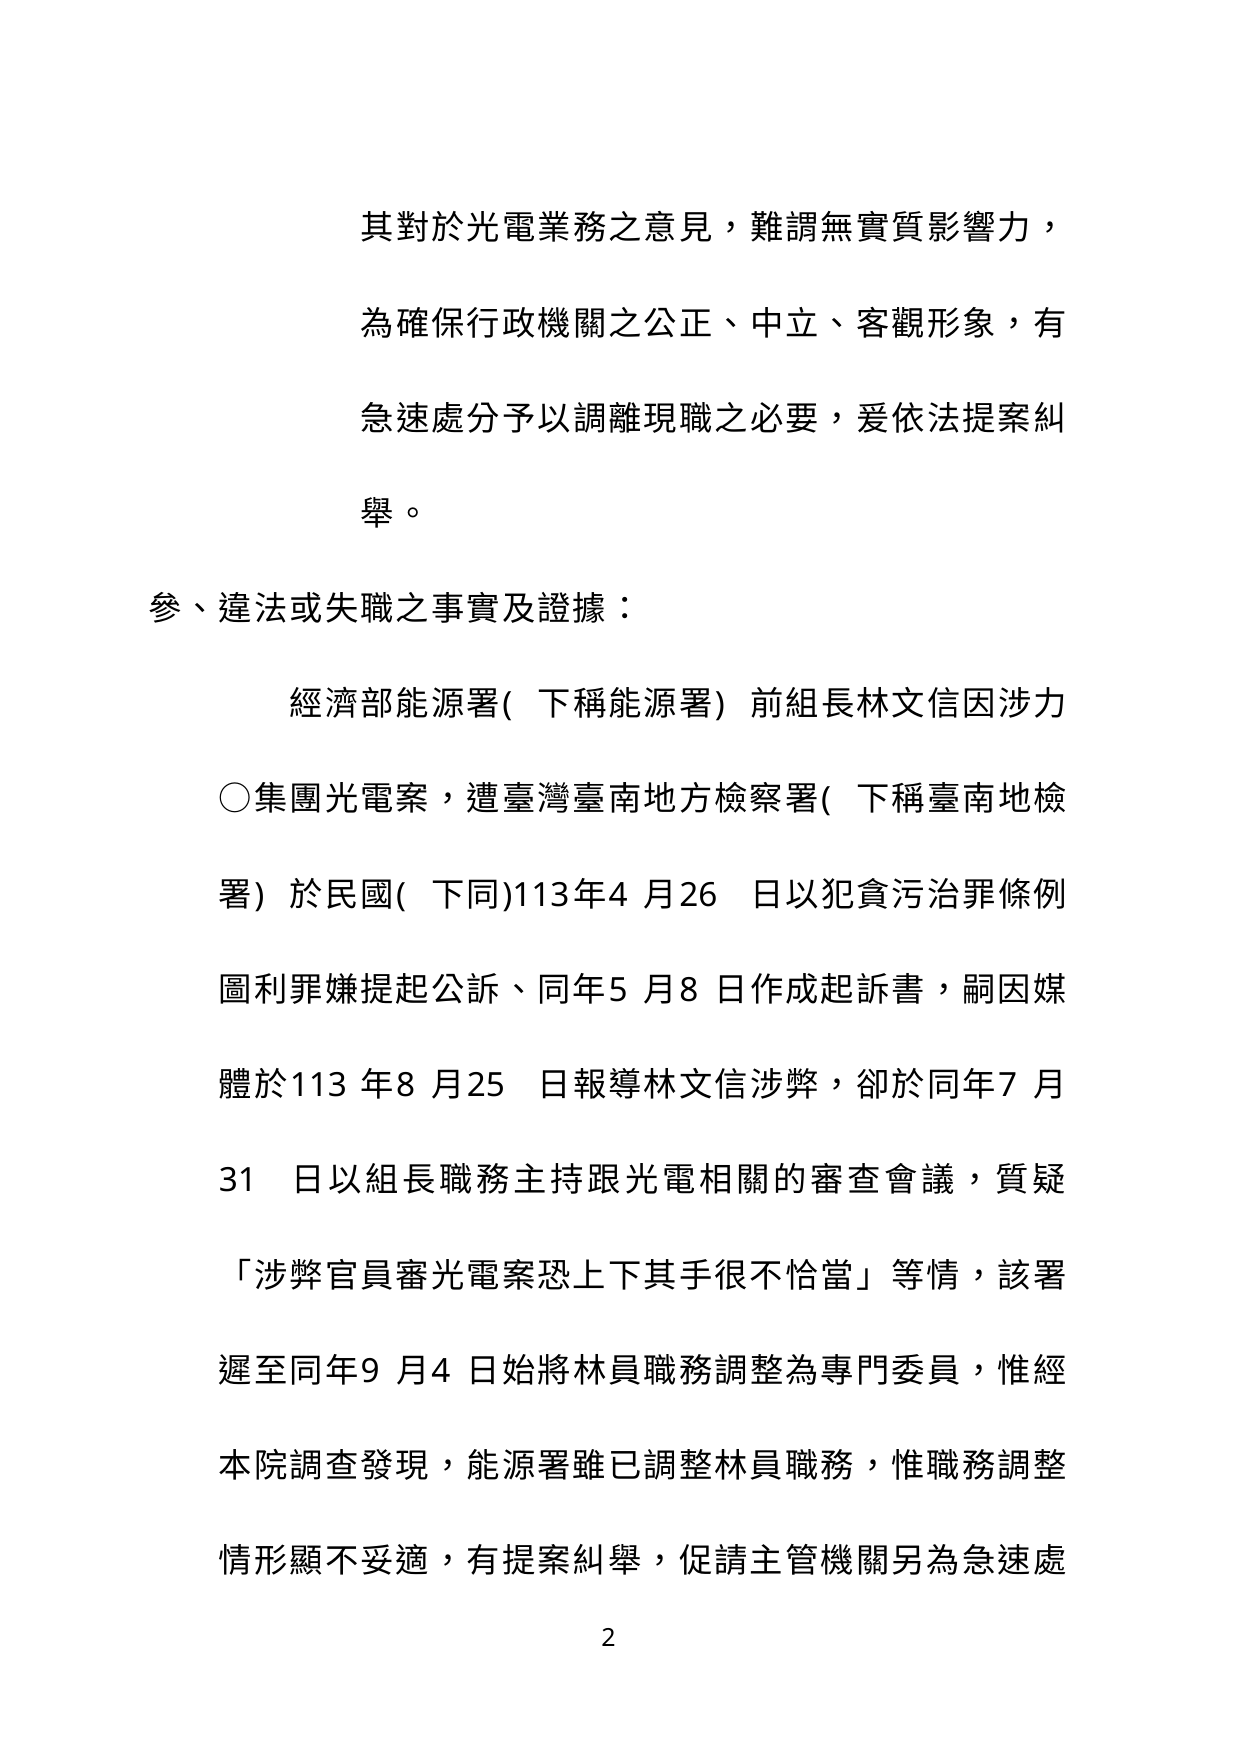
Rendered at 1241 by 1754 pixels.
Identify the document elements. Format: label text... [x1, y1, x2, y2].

subtitle 違法或失職之事實及證據： [148, 558, 1069, 654]
